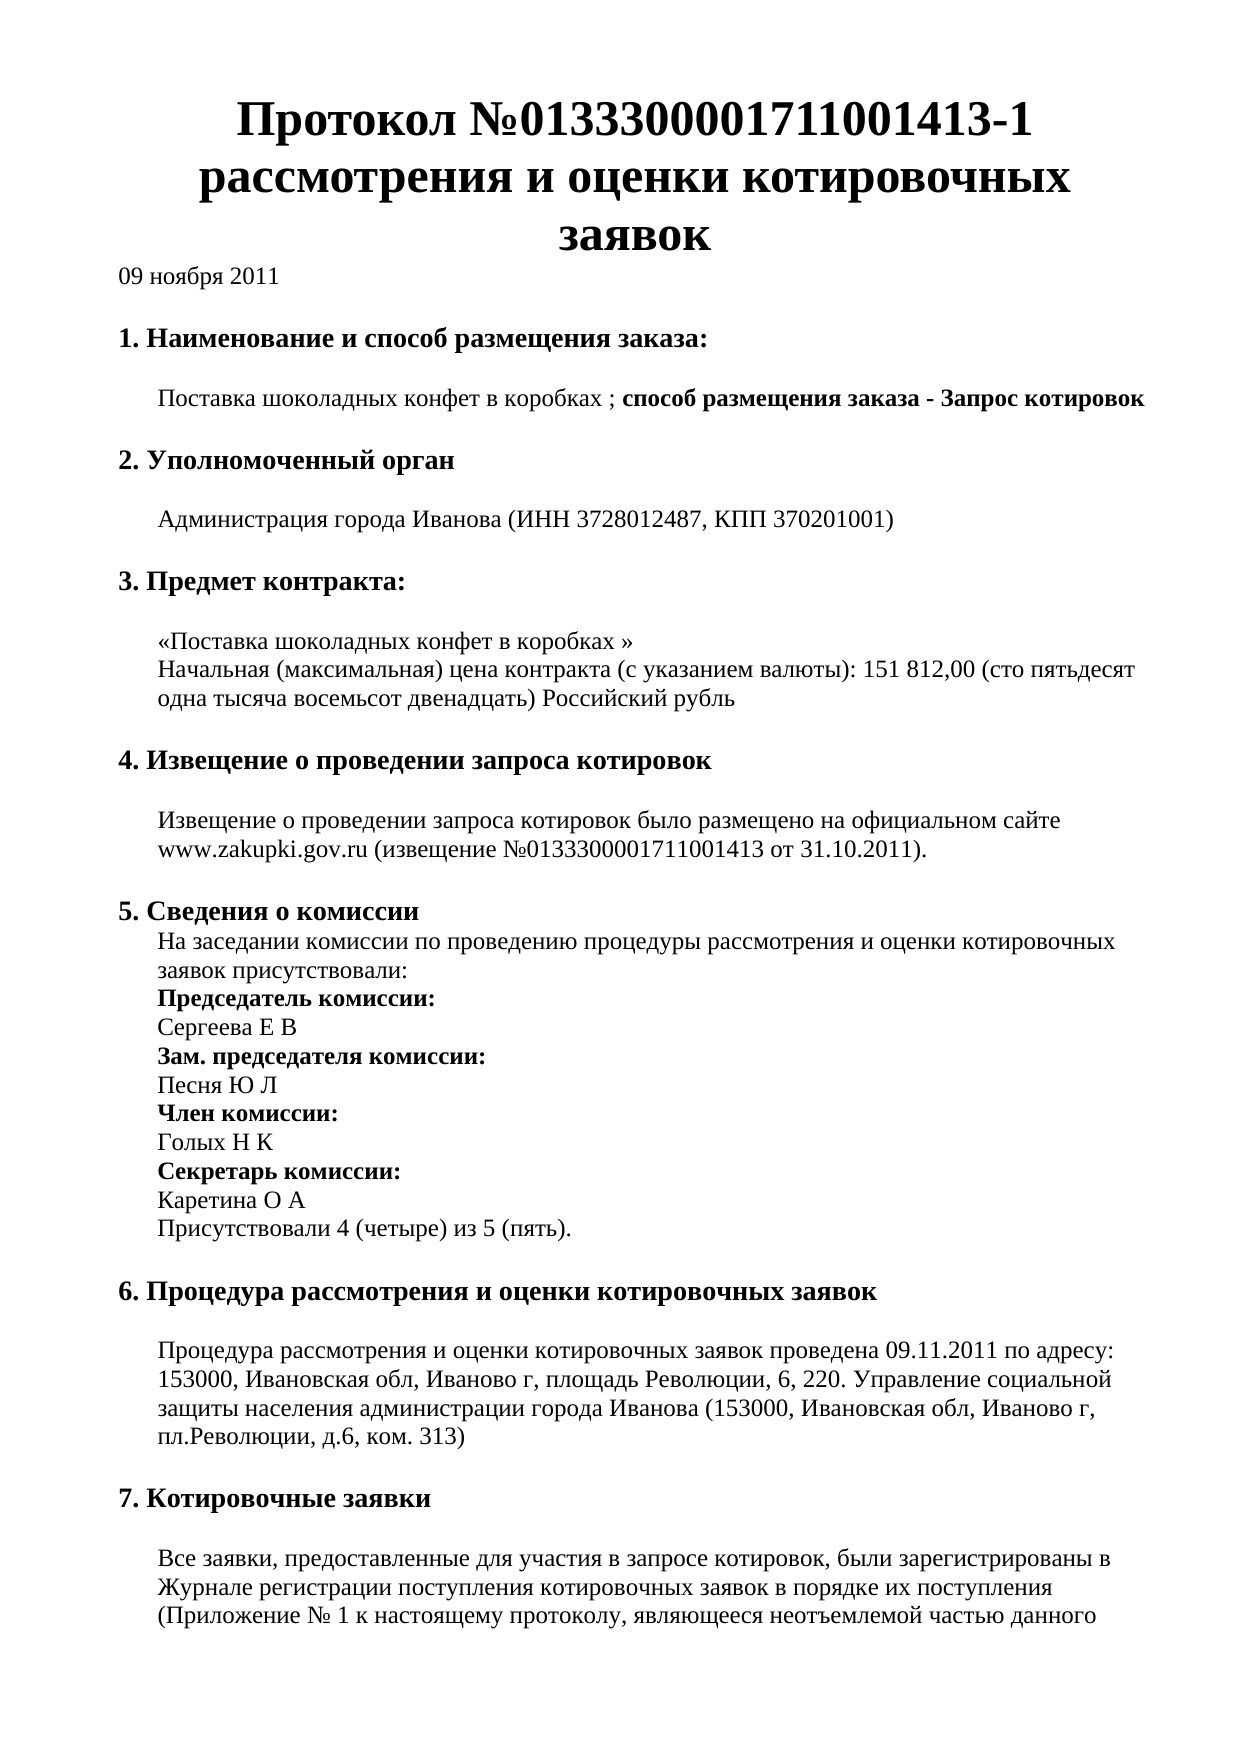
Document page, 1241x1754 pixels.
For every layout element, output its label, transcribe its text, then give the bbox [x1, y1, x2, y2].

text Поставка шоколадных конфет в коробках ; способ размещения заказа - Запрос котировок [157, 383, 1152, 411]
text «Поставка шоколадных конфет в коробках » Начальная (максимальная) цена контракта (с указанием валюты): 151 812,00 (сто пятьдесят одна тысяча восемьсот двенадцать) Российский рубль [157, 626, 1152, 712]
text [157, 1543, 1152, 1629]
text Протокол №0133300001711001413-1 [118, 89, 1152, 146]
text рассмотрения и оценки котировочных заявок [118, 146, 1152, 261]
text 2. Уполномоченный орган [118, 443, 1152, 475]
text 09 ноября 2011 [118, 261, 1152, 290]
text Администрация города Иванова (ИНН 3728012487, КПП 370201001) [157, 504, 1152, 533]
text Секретарь комиссии: Каретина О А [157, 1156, 1152, 1213]
text 6. Процедура рассмотрения и оценки котировочных заявок [118, 1273, 1152, 1306]
text Извещение о проведении запроса котировок было размещено на официальном сайте www.zakupki.gov.ru (извещение №0133300001711001413 от 31.10.2011). [157, 805, 1152, 862]
text Член комиссии: Голых Н К [157, 1098, 1152, 1156]
text Зам. председателя комиссии: Песня Ю Л [157, 1041, 1152, 1098]
text Председатель комиссии: Сергеева Е В [157, 983, 1152, 1041]
text Присутствовали 4 (четыре) из 5 (пять). [157, 1213, 1152, 1242]
text 4. Извещение о проведении запроса котировок [118, 743, 1152, 776]
text 3. Предмет контракта: [118, 564, 1152, 597]
text 1. Наименование и способ размещения заказа: [118, 321, 1152, 353]
text На заседании комиссии по проведению процедуры рассмотрения и оценки котировочных заявок присутствовали: [157, 926, 1152, 983]
text 5. Сведения о комиссии [118, 894, 1152, 926]
text 7. Котировочные заявки [118, 1481, 1152, 1514]
text Процедура рассмотрения и оценки котировочных заявок проведена 09.11.2011 по адресу: 153000, Ивановская обл, Иваново г, площадь Революции, 6, 220. Управление социальной защиты населения администрации города Иванова (153000, Ивановская обл, Иваново г, пл.Революции, д.6, ком. 313) [157, 1335, 1152, 1450]
